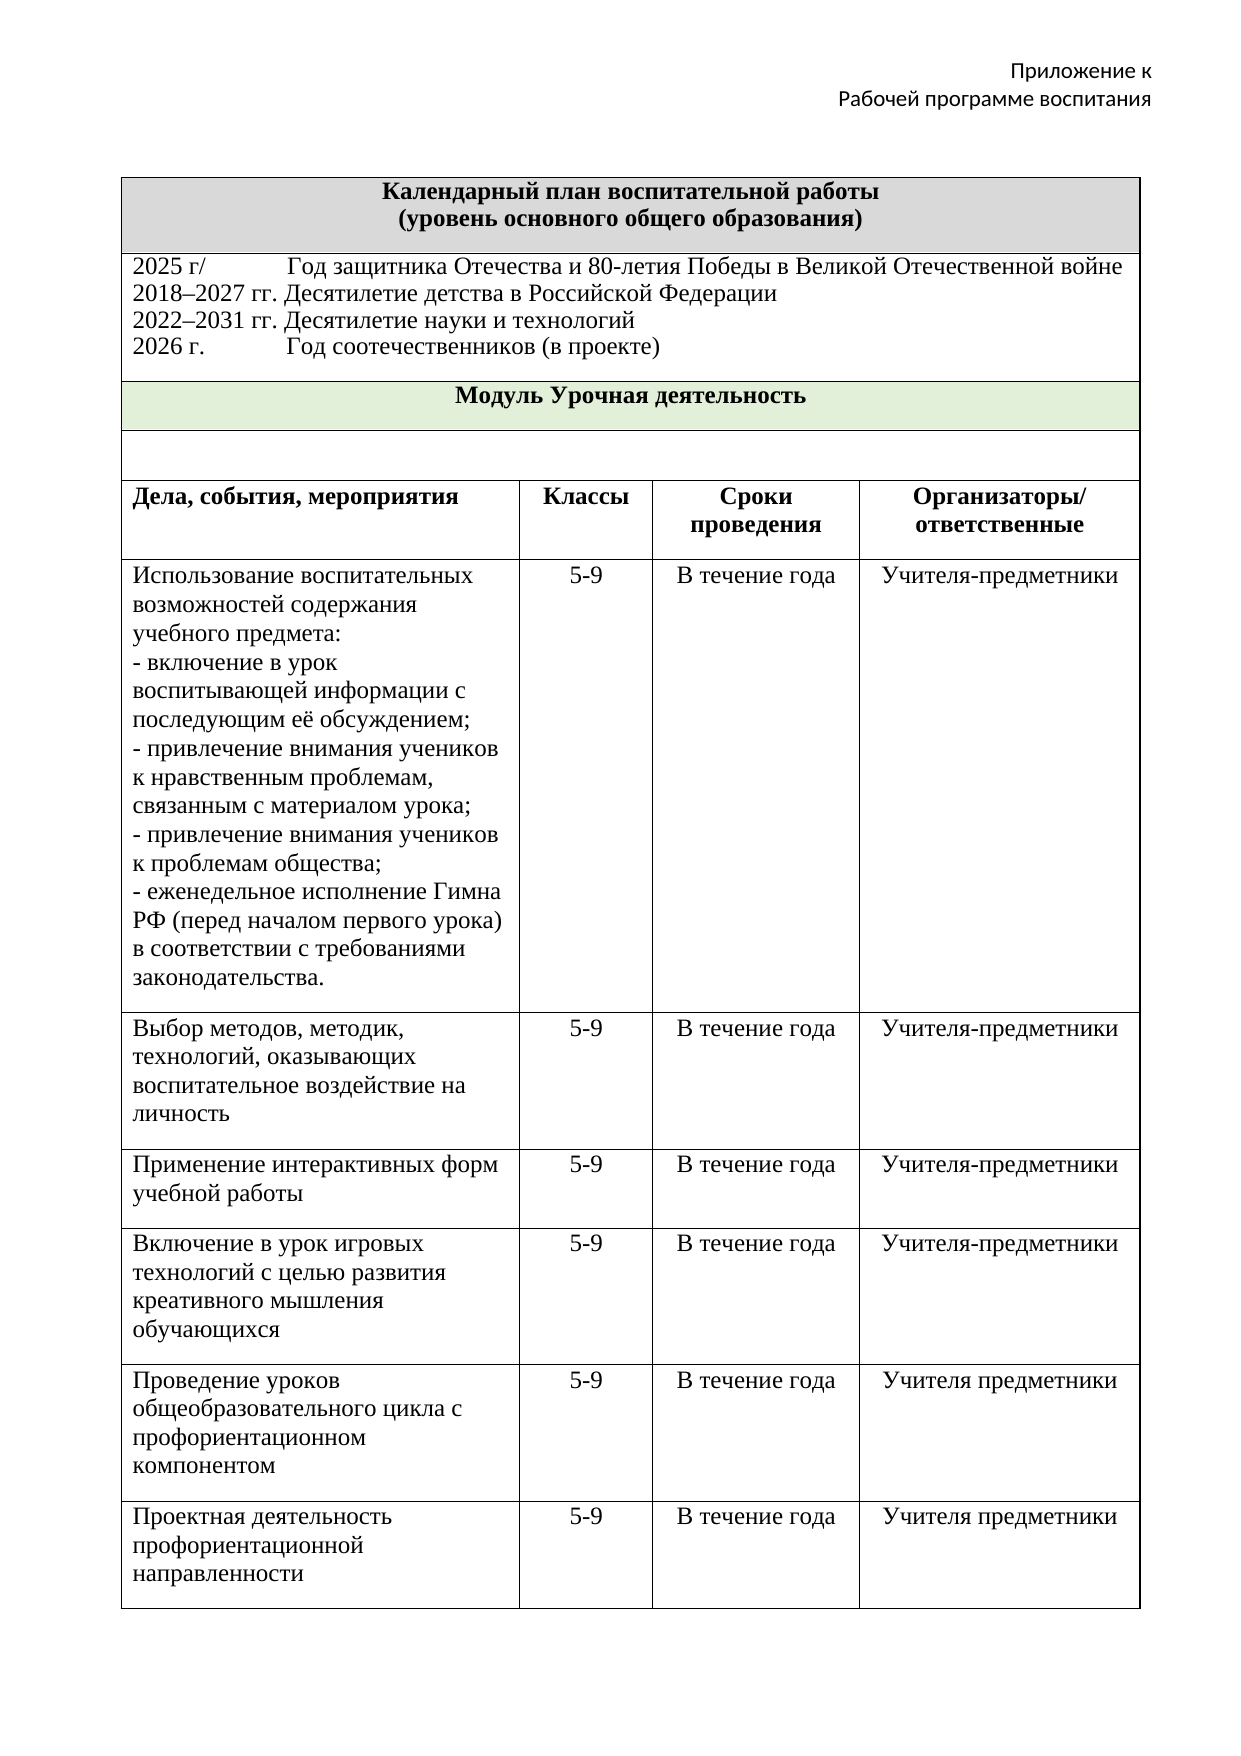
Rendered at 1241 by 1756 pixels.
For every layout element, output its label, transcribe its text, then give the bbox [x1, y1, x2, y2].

table_cell В течение года [653, 1502, 859, 1608]
table_cell Сроки проведения [653, 481, 859, 559]
table_cell Использование воспитательных возможностей содержания учебного предмета: - включение в урок воспитывающей информации с последующим её обсуждением; - привлечение внимания учеников к нравственным проблемам, связанным с материалом урока; - привлечение внимания учеников к проблемам общества; - еженедельное исполнение Гимна РФ (перед началом первого урока) в соответствии с требованиями законодательства. [122, 560, 519, 1012]
table_cell 5-9 [520, 1502, 652, 1608]
table_cell В течение года [653, 1229, 859, 1364]
table_cell В течение года [653, 1013, 859, 1148]
table_cell В течение года [653, 1150, 859, 1228]
table_cell 5-9 [520, 1150, 652, 1228]
table_cell 5-9 [520, 1229, 652, 1364]
table_cell В течение года [653, 1365, 859, 1501]
table_cell Учителя предметники [860, 1502, 1139, 1608]
table_cell Классы [520, 481, 652, 559]
table_cell Проектная деятельность профориентационной направленности [122, 1502, 519, 1608]
table_cell Организаторы/ ответственные [860, 481, 1139, 559]
table_cell 5-9 [520, 1013, 652, 1148]
table_cell Выбор методов, методик, технологий, оказывающих воспитательное воздействие на личность [122, 1013, 519, 1148]
table_cell Включение в урок игровых технологий с целью развития креативного мышления обучающихся [122, 1229, 519, 1364]
table_cell Учителя-предметники [860, 560, 1139, 1012]
table_cell Учителя-предметники [860, 1229, 1139, 1364]
table_cell 2025 г/ Год защитника Отечества и 80-летия Победы в Великой Отечественной войне 2018–2027 гг. Десятилетие детства в Российской Федерации 2022–2031 гг. Десятилетие науки и технологий 2026 г. Год соотечественников (в проекте) [122, 254, 1139, 381]
table_cell Проведение уроков общеобразовательного цикла с профориентационном компонентом [122, 1365, 519, 1501]
table_cell 5-9 [520, 560, 652, 1012]
table_cell 5-9 [520, 1365, 652, 1501]
table_cell Учителя-предметники [860, 1150, 1139, 1228]
table_cell Учителя-предметники [860, 1013, 1139, 1148]
table_cell Дела, события, мероприятия [122, 481, 519, 559]
table_header Календарный план воспитательной работы (уровень основного общего образования) [122, 178, 1139, 252]
table_cell Применение интерактивных форм учебной работы [122, 1150, 519, 1228]
table_cell Учителя предметники [860, 1365, 1139, 1501]
table_cell В течение года [653, 560, 859, 1012]
table_cell Модуль Урочная деятельность [122, 382, 1139, 429]
table_cell [122, 431, 1139, 480]
